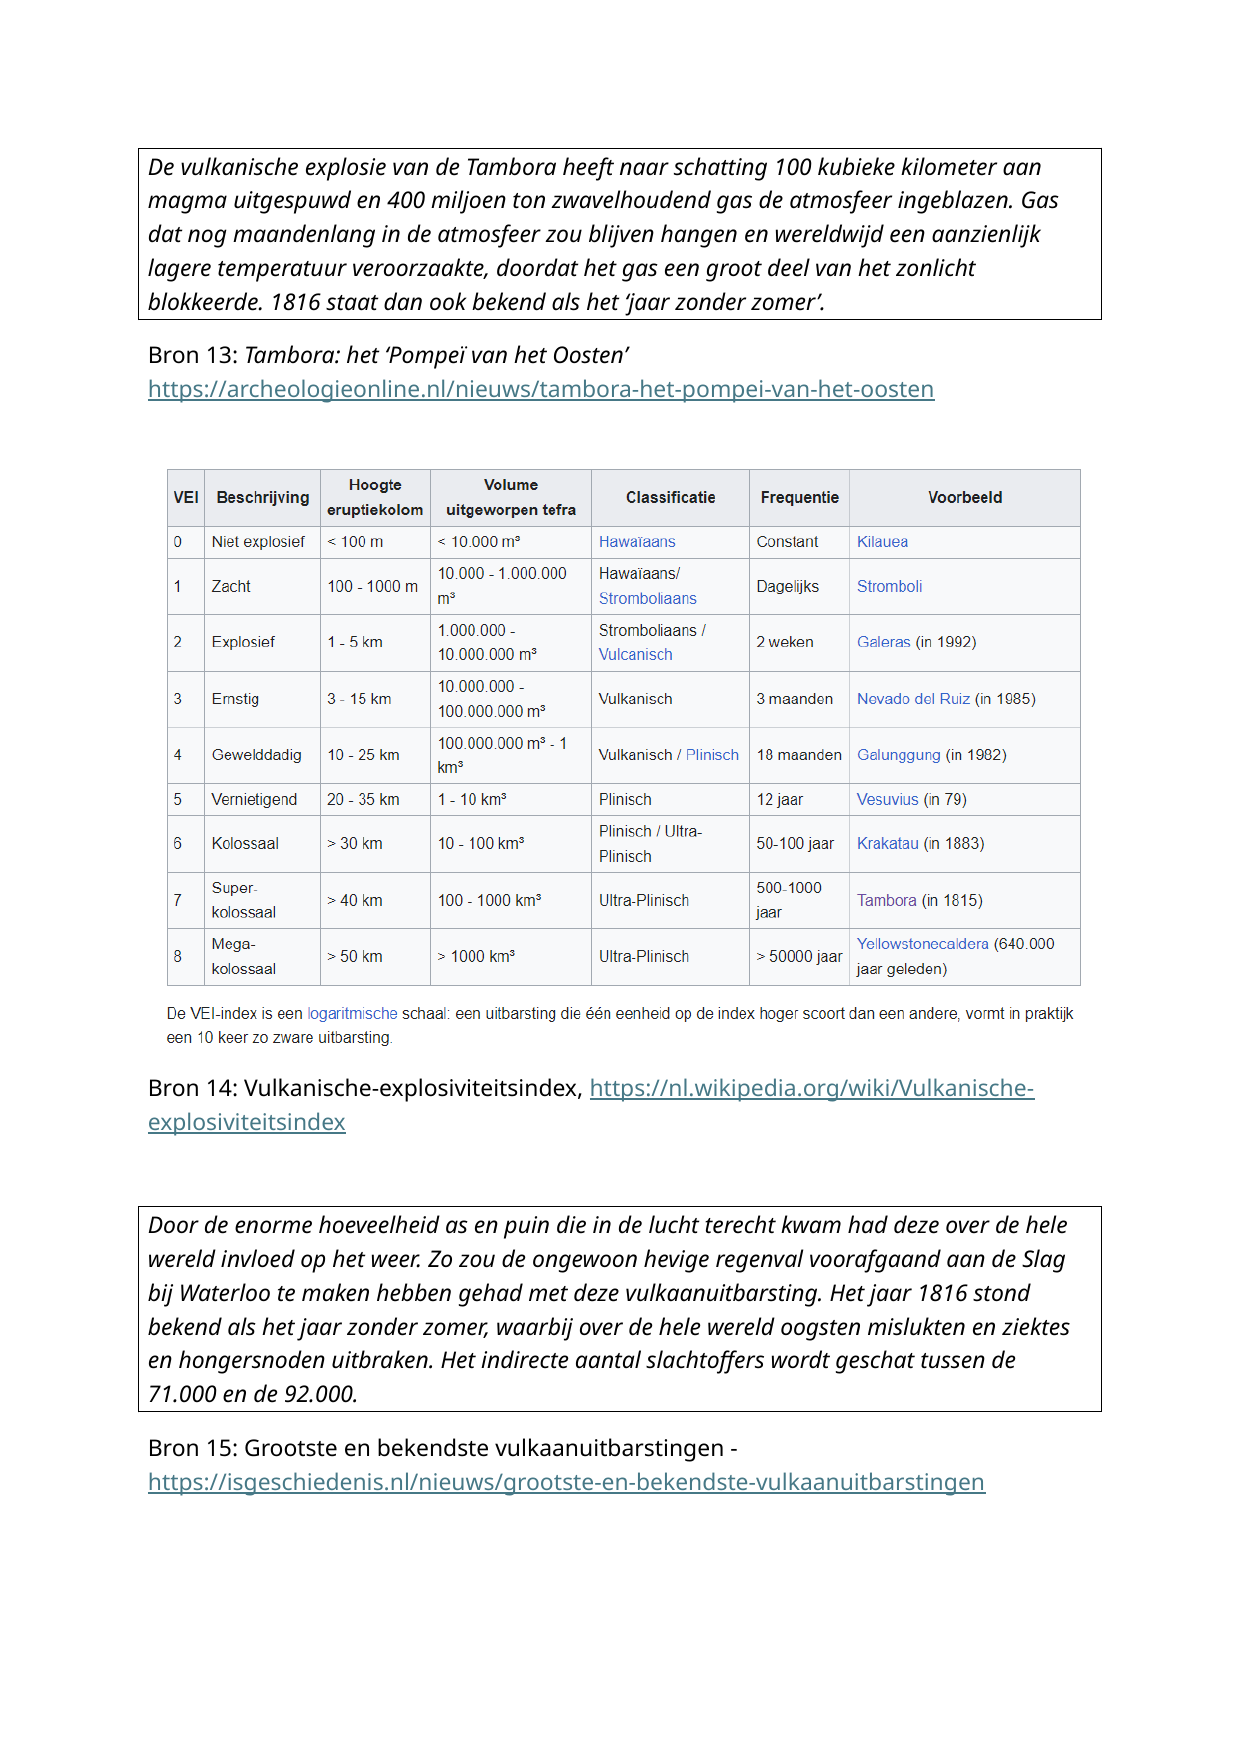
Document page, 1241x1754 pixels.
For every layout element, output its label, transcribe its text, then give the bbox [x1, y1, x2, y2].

text Bron 15: Grootste en bekendste vulkaanuitbarstingen - https://isgeschiedenis.nl/nieuws/grootste-en-bekendste-vulkaanuitbarstingen [148, 1432, 1093, 1497]
text Door de enorme hoeveelheid as en puin die in de lucht terecht kwam had deze over de hele wereld invloed op het weer. Zo zou de ongewoon hevige regenval voorafgaand aan de Slag bij Waterloo te maken hebben gehad met deze vulkaanuitbarsting. Het jaar 1816 stond bekend als het jaar zonder zomer, waarbij over de hele wereld oogsten mislukten en ziektes en hongersnoden uitbraken. Het indirecte aantal slachtoffers wordt geschat tussen de 71.000 en de 92.000. [139, 1207, 1101, 1411]
text Bron 14: Vulkanische-explosiviteitsindex, https://nl.wikipedia.org/wiki/Vulkanische-explosiviteitsindex [148, 1072, 1093, 1137]
picture [147, 457, 1093, 1053]
text De vulkanische explosie van de Tambora heeft naar schatting 100 kubieke kilometer aan magma uitgespuwd en 400 miljoen ton zwavelhoudend gas de atmosfeer ingeblazen. Gas dat nog maandenlang in de atmosfeer zou blijven hangen en wereldwijd een aanzienlijk lagere temperatuur veroorzaakte, doordat het gas een groot deel van het zonlicht blokkeerde. 1816 staat dan ook bekend als het ‘jaar zonder zomer’. [139, 149, 1101, 319]
text Bron 13: Tambora: het ‘Pompeï van het Oosten’ https://archeologieonline.nl/nieuws/tambora-het-pompei-van-het-oosten [148, 339, 1093, 438]
